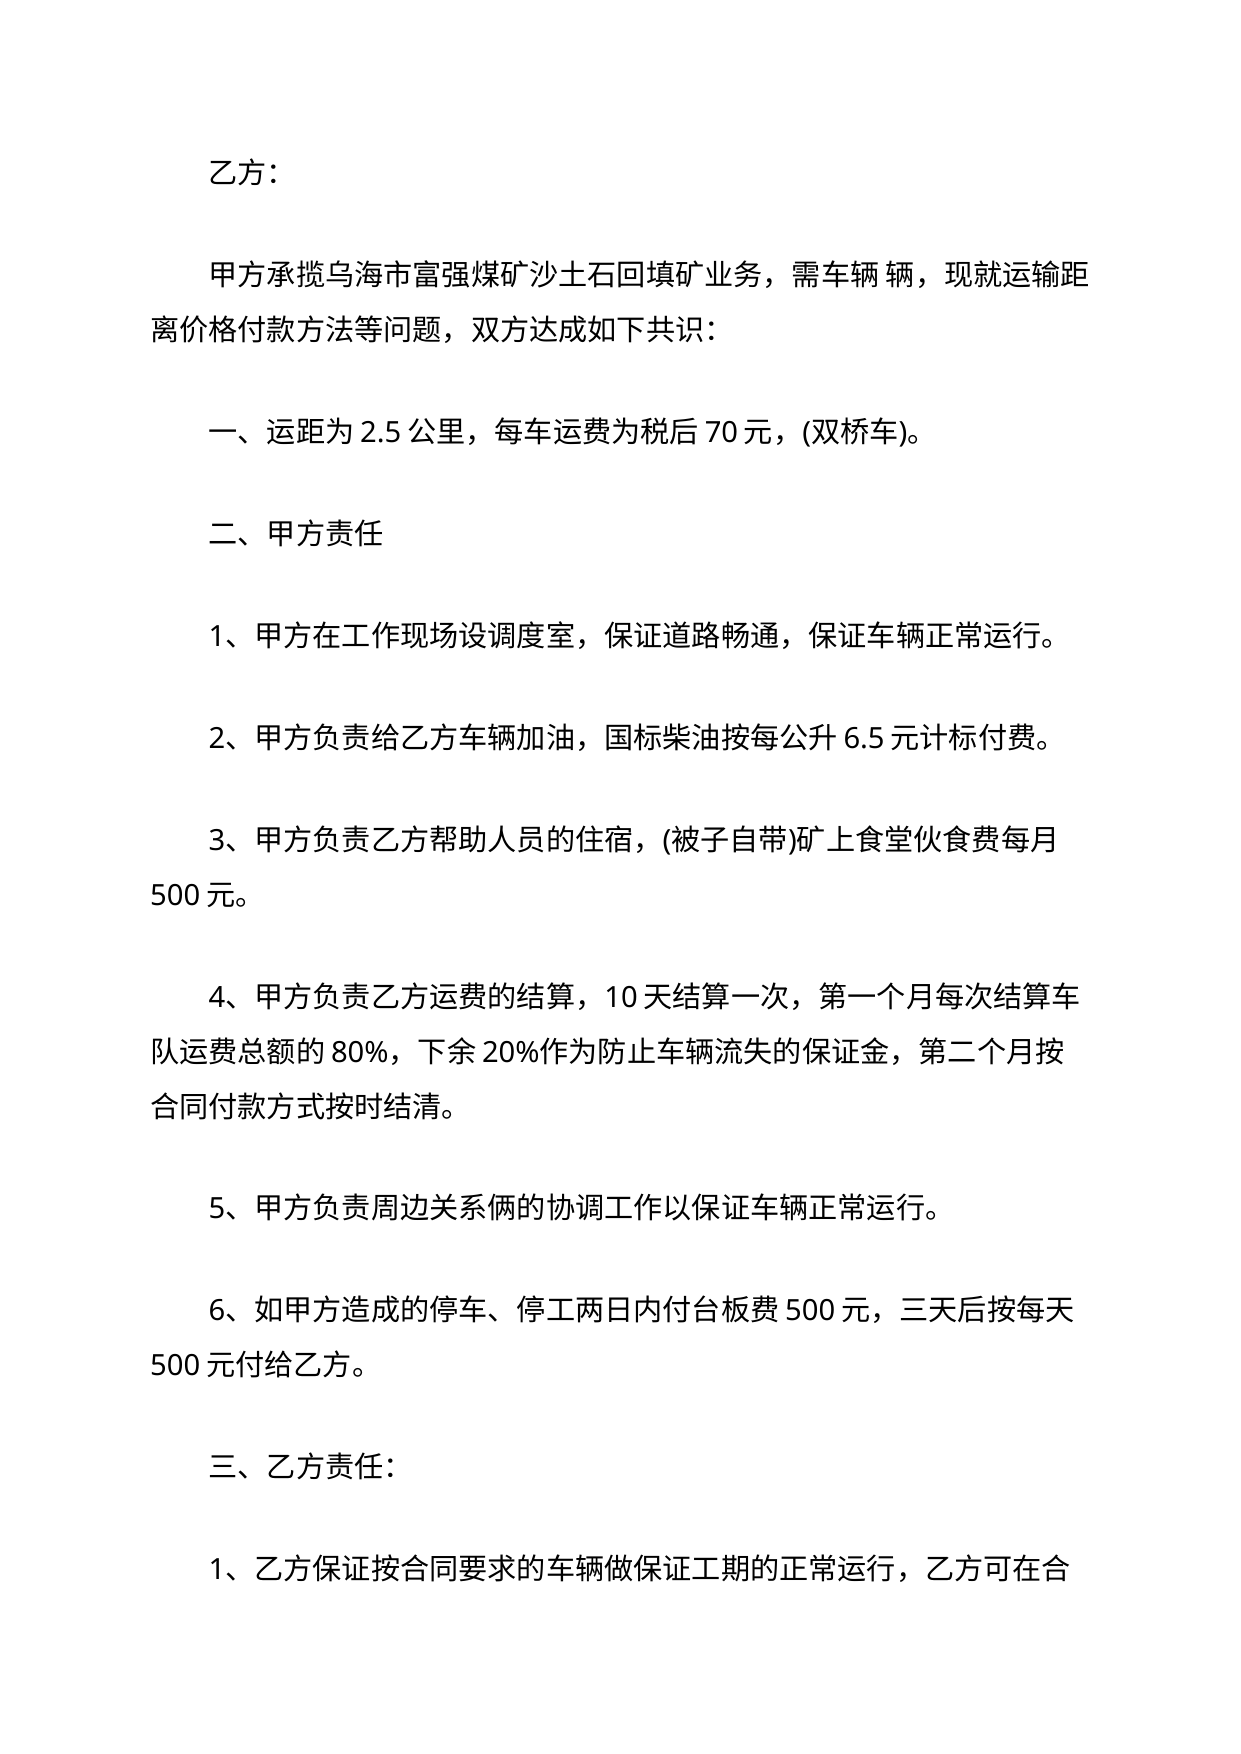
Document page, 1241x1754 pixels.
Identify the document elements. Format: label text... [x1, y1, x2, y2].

text 5、甲方负责周边关系俩的协调工作以保证车辆正常运行。 [150, 1185, 1090, 1227]
text 3、甲方负责乙方帮助人员的住宿，(被子自带)矿上食堂伙食费每月500元。 [150, 816, 1090, 913]
text 甲方承揽乌海市富强煤矿沙土石回填矿业务，需车辆 辆，现就运输距离价格付款方法等问题，双方达成如下共识： [150, 252, 1090, 349]
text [150, 1546, 1090, 1588]
text 1、甲方在工作现场设调度室，保证道路畅通，保证车辆正常运行。 [150, 612, 1090, 654]
text 一、运距为2.5公里，每车运费为税后70元，(双桥车)。 [150, 408, 1090, 451]
text 6、如甲方造成的停车、停工两日内付台板费500元，三天后按每天500元付给乙方。 [150, 1287, 1090, 1384]
text 二、甲方责任 [150, 510, 1090, 553]
text 4、甲方负责乙方运费的结算，10天结算一次，第一个月每次结算车队运费总额的80%，下余20%作为防止车辆流失的保证金，第二个月按合同付款方式按时结清。 [150, 973, 1090, 1125]
text 三、乙方责任： [150, 1444, 1090, 1486]
text 乙方： [150, 150, 1090, 192]
text 2、甲方负责给乙方车辆加油，国标柴油按每公升6.5元计标付费。 [150, 714, 1090, 757]
